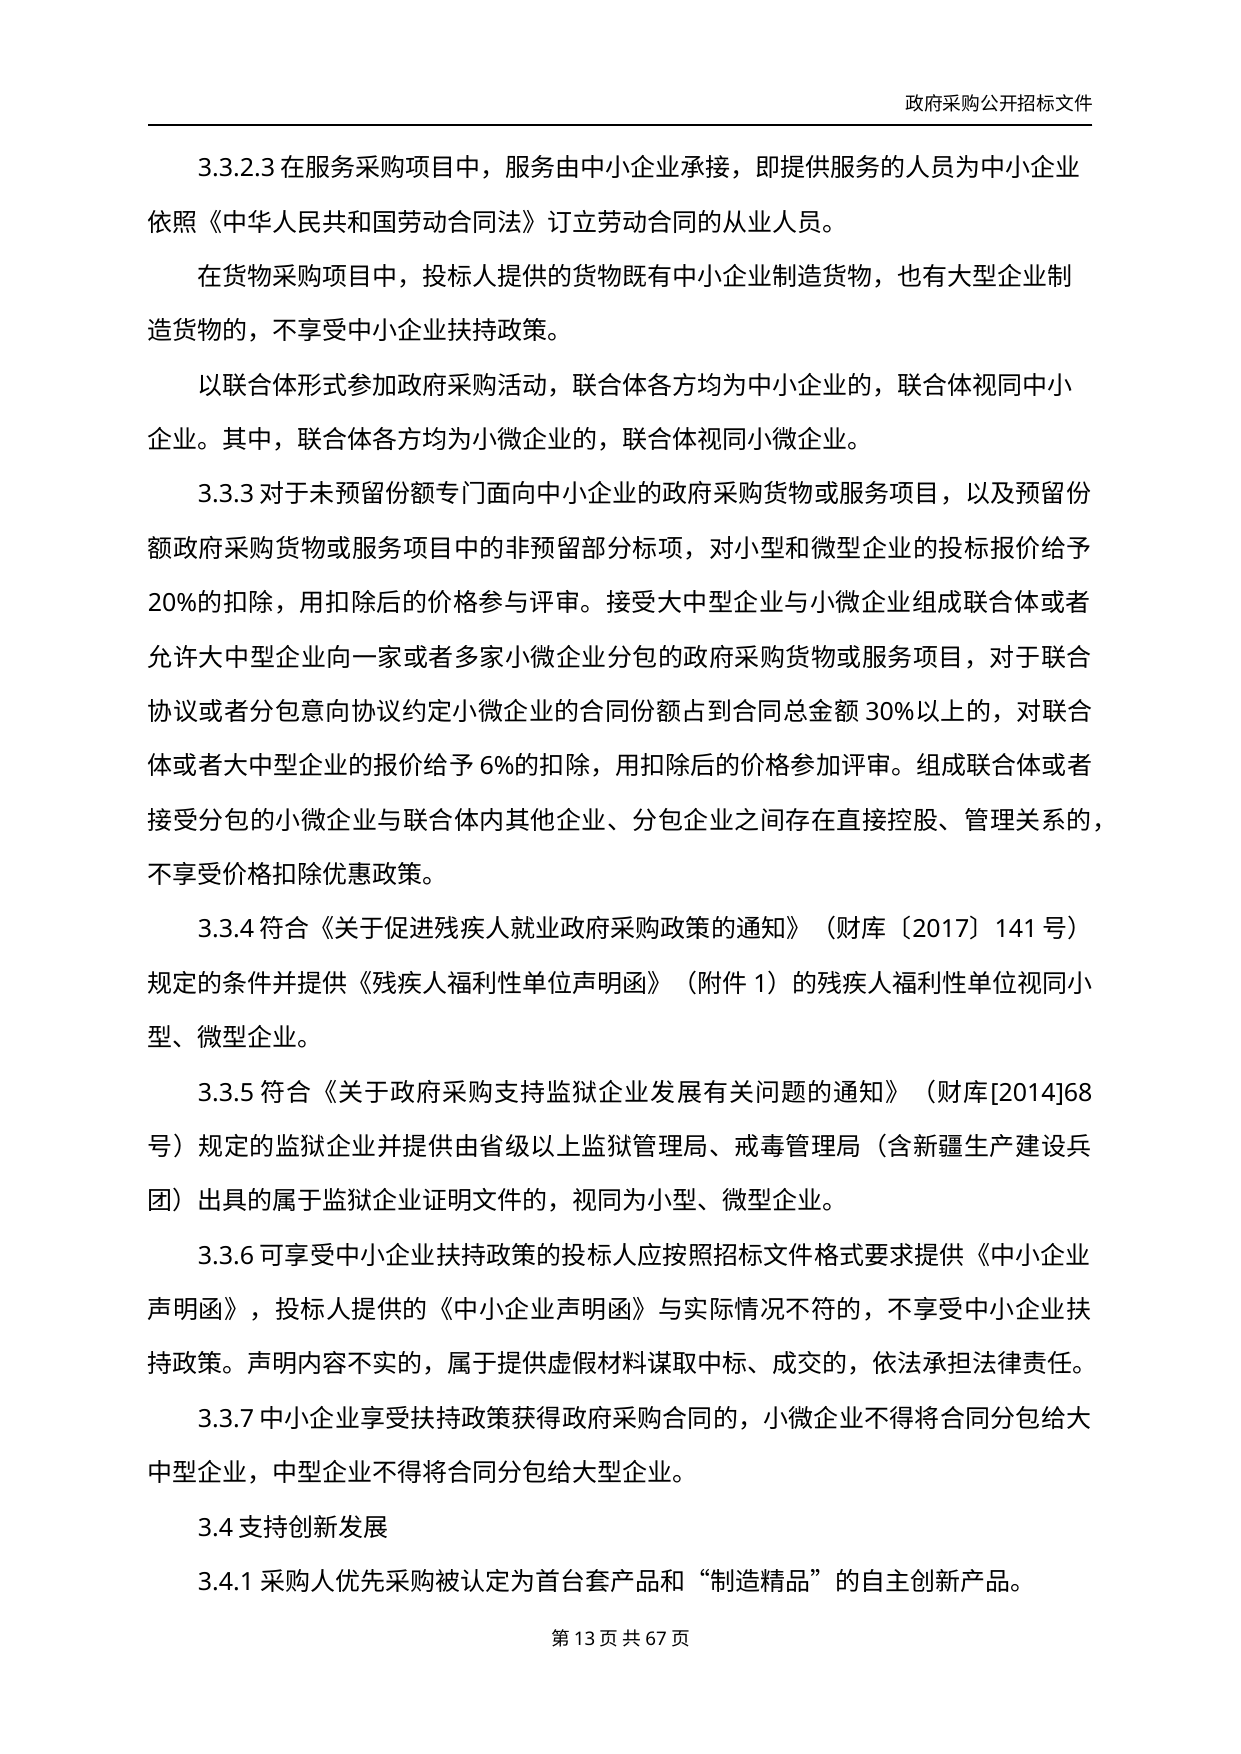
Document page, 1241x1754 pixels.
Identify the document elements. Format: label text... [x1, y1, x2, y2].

text 3.3.2.3在服务采购项目中，服务由中小企业承接，即提供服务的人员为中小企业依照《中华人民共和国劳动合同法》订立劳动合同的从业人员。 [148, 148, 1092, 238]
text 在货物采购项目中，投标人提供的货物既有中小企业制造货物，也有大型企业制造货物的，不享受中小企业扶持政策。 [148, 256, 1092, 347]
text 3.4.1 采购人优先采购被认定为首台套产品和“制造精品”的自主创新产品。 [148, 1561, 1092, 1598]
text 3.3.6可享受中小企业扶持政策的投标人应按照招标文件格式要求提供《中小企业声明函》，投标人提供的《中小企业声明函》与实际情况不符的，不享受中小企业扶持政策。声明内容不实的，属于提供虚假材料谋取中标、成交的，依法承担法律责任。 [148, 1235, 1092, 1380]
text 3.3.5符合《关于政府采购支持监狱企业发展有关问题的通知》（财库[2014]68号）规定的监狱企业并提供由省级以上监狱管理局、戒毒管理局（含新疆生产建设兵团）出具的属于监狱企业证明文件的，视同为小型、微型企业。 [148, 1072, 1092, 1217]
text 3.3.4符合《关于促进残疾人就业政府采购政策的通知》（财库〔2017〕141号）规定的条件并提供《残疾人福利性单位声明函》（附件1）的残疾人福利性单位视同小型、微型企业。 [148, 909, 1092, 1054]
text 3.3.3对于未预留份额专门面向中小企业的政府采购货物或服务项目，以及预留份额政府采购货物或服务项目中的非预留部分标项，对小型和微型企业的投标报价给予20%的扣除，用扣除后的价格参与评审。接受大中型企业与小微企业组成联合体或者允许大中型企业向一家或者多家小微企业分包的政府采购货物或服务项目，对于联合协议或者分包意向协议约定小微企业的合同份额占到合同总金额30%以上的，对联合体或者大中型企业的报价给予6%的扣除，用扣除后的价格参加评审。组成联合体或者接受分包的小微企业与联合体内其他企业、分包企业之间存在直接控股、管理关系的，不享受价格扣除优惠政策。 [148, 474, 1092, 891]
text 以联合体形式参加政府采购活动，联合体各方均为中小企业的，联合体视同中小企业。其中，联合体各方均为小微企业的，联合体视同小微企业。 [148, 365, 1092, 456]
text 3.4支持创新发展 [148, 1507, 1092, 1543]
text 3.3.7中小企业享受扶持政策获得政府采购合同的，小微企业不得将合同分包给大中型企业，中型企业不得将合同分包给大型企业。 [148, 1398, 1092, 1489]
